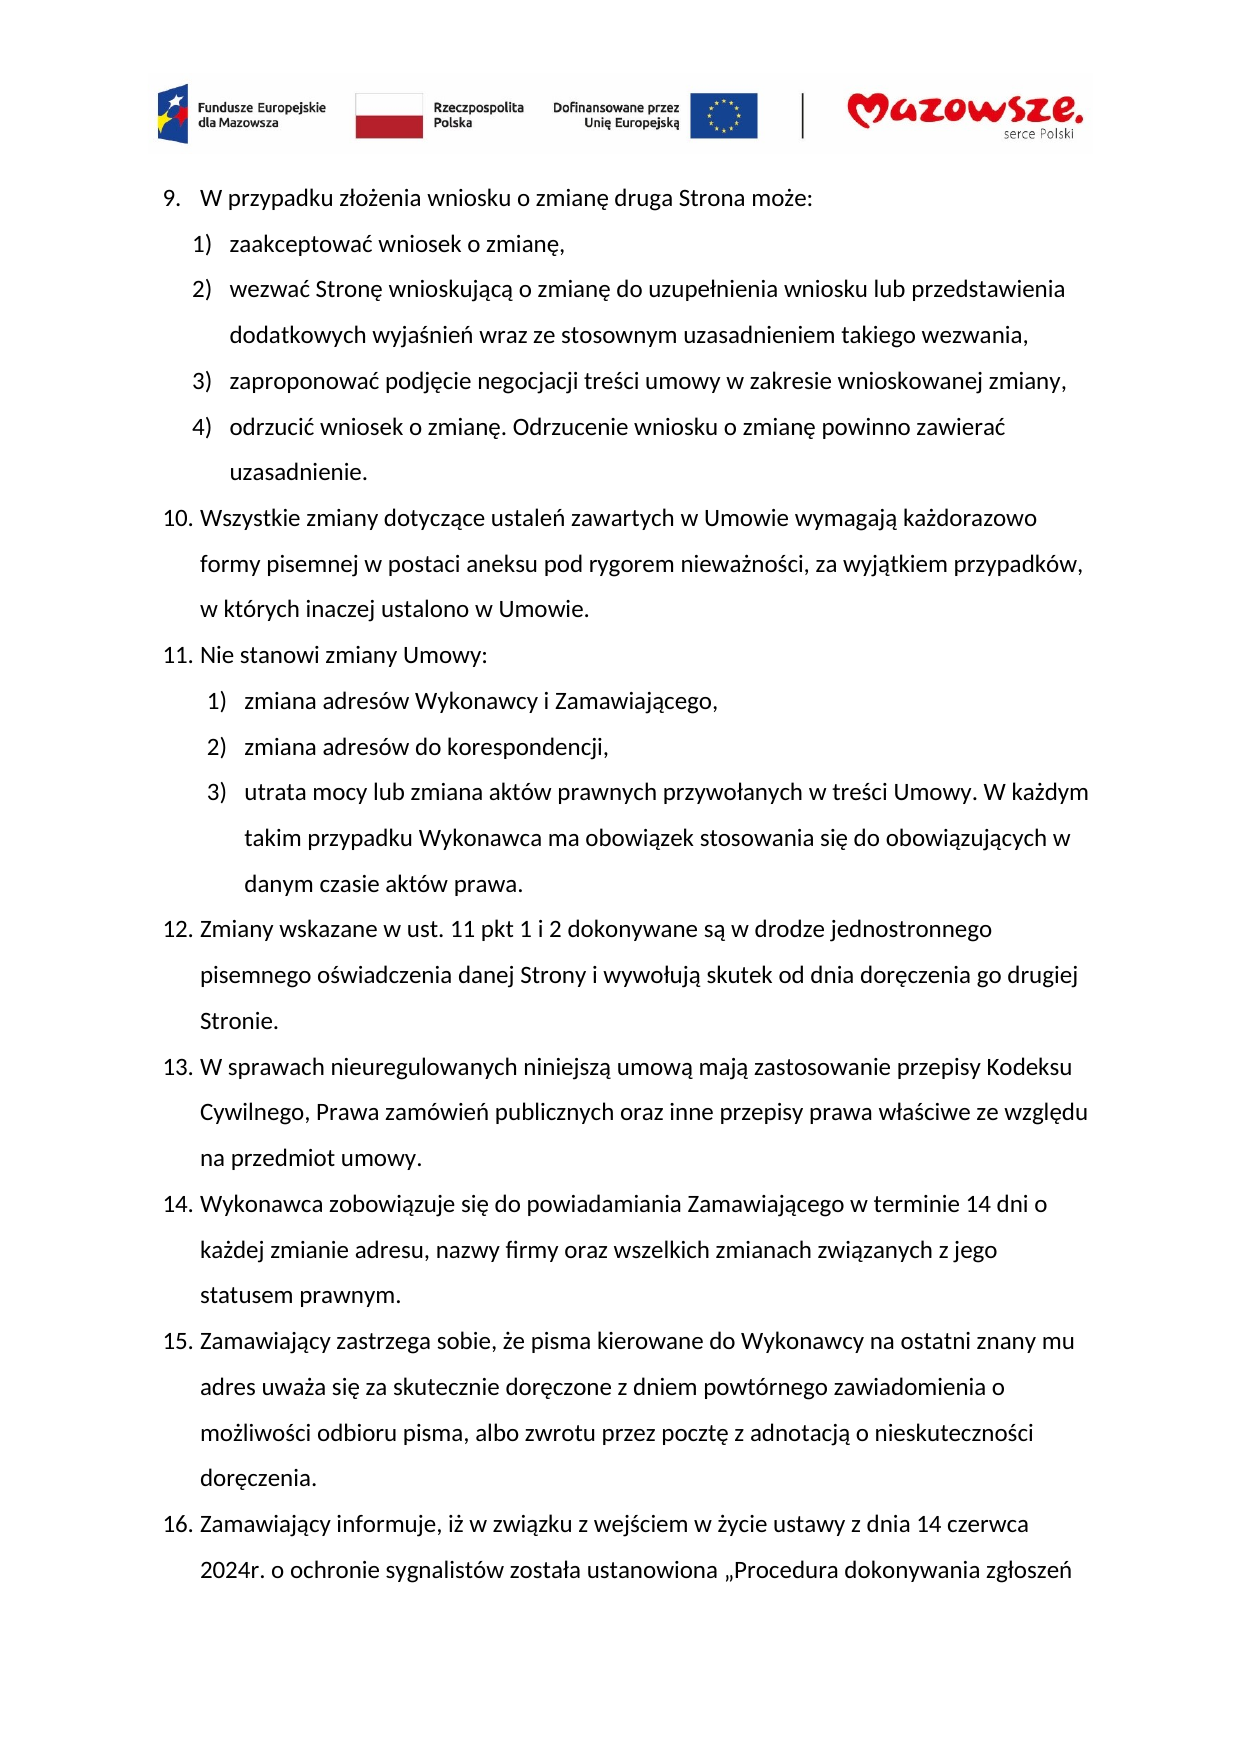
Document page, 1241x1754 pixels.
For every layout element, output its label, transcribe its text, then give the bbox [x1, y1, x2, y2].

list Zamawiający zastrzega sobie, że pisma kierowane do Wykonawcy na ostatni znany mu adres uważa się za skutecznie doręczone z dniem powtórnego zawiadomienia o możliwości odbioru pisma, albo zwrotu przez pocztę z adnotacją o nieskuteczności doręczenia. [162, 1325, 1093, 1493]
list Zmiany wskazane w ust. 11 pkt 1 i 2 dokonywane są w drodze jednostronnego pisemnego oświadczenia danej Strony i wywołują skutek od dnia doręczenia go drugiej Stronie. [162, 914, 1093, 1036]
list zmiana adresów Wykonawcy i Zamawiającego, [207, 685, 1093, 716]
list zmiana adresów do korespondencji, [207, 731, 1093, 761]
picture [147, 73, 1093, 154]
list Nie stanowi zmiany Umowy: [162, 639, 1093, 670]
list utrata mocy lub zmiana aktów prawnych przywołanych w treści Umowy. W każdym takim przypadku Wykonawca ma obowiązek stosowania się do obowiązujących w danym czasie aktów prawa. [207, 776, 1093, 898]
list W przypadku złożenia wniosku o zmianę druga Strona może: [162, 182, 1093, 212]
list odrzucić wniosek o zmianę. Odrzucenie wniosku o zmianę powinno zawierać uzasadnienie. [192, 411, 1093, 487]
list Wykonawca zobowiązuje się do powiadamiania Zamawiającego w terminie 14 dni o każdej zmianie adresu, nazwy firmy oraz wszelkich zmianach związanych z jego statusem prawnym. [162, 1188, 1093, 1310]
list zaproponować podjęcie negocjacji treści umowy w zakresie wnioskowanej zmiany, [192, 365, 1093, 395]
list zaakceptować wniosek o zmianę, [192, 228, 1093, 258]
list W sprawach nieuregulowanych niniejszą umową mają zastosowanie przepisy Kodeksu Cywilnego, Prawa zamówień publicznych oraz inne przepisy prawa właściwe ze względu na przedmiot umowy. [162, 1051, 1093, 1173]
list wezwać Stronę wnioskującą o zmianę do uzupełnienia wniosku lub przedstawienia dodatkowych wyjaśnień wraz ze stosownym uzasadnieniem takiego wezwania, [192, 273, 1093, 350]
list Wszystkie zmiany dotyczące ustaleń zawartych w Umowie wymagają każdorazowo formy pisemnej w postaci aneksu pod rygorem nieważności, za wyjątkiem przypadków, w których inaczej ustalono w Umowie. [162, 502, 1093, 624]
